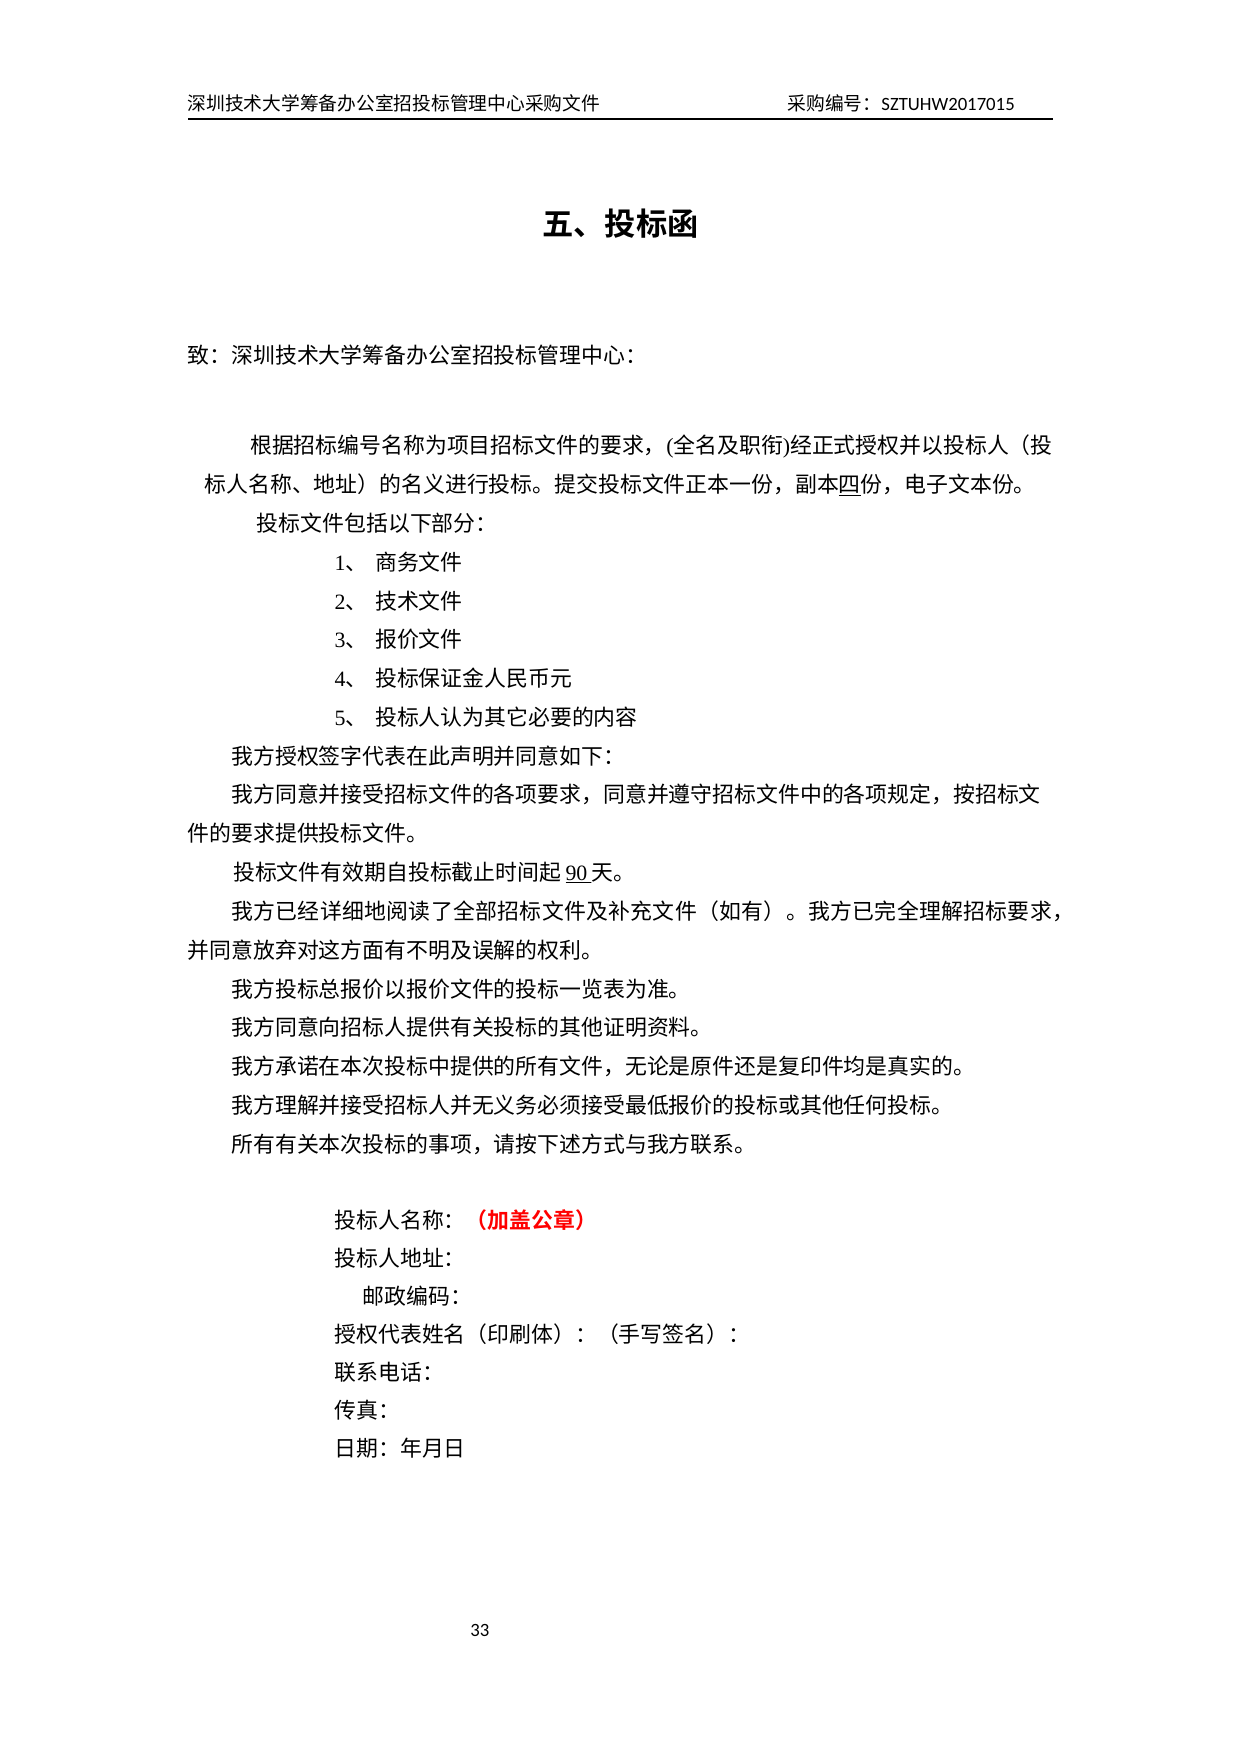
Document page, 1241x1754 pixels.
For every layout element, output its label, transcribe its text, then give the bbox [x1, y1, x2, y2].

text 我方已经详细地阅读了全部招标文件及补充文件（如有）。我方已完全理解招标要求，并同意放弃对这方面有不明及误解的权利。 [187, 893, 1053, 965]
text 我方理解并接受招标人并无义务必须接受最低报价的投标或其他任何投标。 [187, 1087, 1053, 1120]
text 我方投标总报价以报价文件的投标一览表为准。 [187, 971, 1053, 1004]
list 投标保证金人民币元 [187, 661, 1053, 693]
text 我方承诺在本次投标中提供的所有文件，无论是原件还是复印件均是真实的。 [187, 1049, 1053, 1081]
list 投标人认为其它必要的内容 [187, 699, 1053, 732]
text 投标文件包括以下部分： [213, 506, 1053, 538]
text 我方同意并接受招标文件的各项要求，同意并遵守招标文件中的各项规定，按招标文件的要求提供投标文件。 [187, 777, 1053, 848]
text 传真： [187, 1393, 1053, 1424]
text 投标人名称：（加盖公章） [187, 1202, 1053, 1235]
list 商务文件 [187, 544, 1053, 577]
text 邮政编码： [187, 1279, 1053, 1311]
text 我方同意向招标人提供有关投标的其他证明资料。 [187, 1010, 1053, 1042]
text 日期：年月日 [187, 1431, 1053, 1462]
text 致：深圳技术大学筹备办公室招投标管理中心： [187, 338, 1053, 371]
text 授权代表姓名（印刷体）：（手写签名）： [187, 1317, 1053, 1349]
list 技术文件 [187, 583, 1053, 616]
list 报价文件 [187, 622, 1053, 654]
text 联系电话： [187, 1355, 1053, 1387]
subtitle 五、投标函 [187, 189, 1053, 254]
text 根据招标编号名称为项目招标文件的要求，(全名及职衔)经正式授权并以投标人（投标人名称、地址）的名义进行投标。提交投标文件正本一份，副本四份，电子文本份。 [204, 428, 1053, 499]
text 投标文件有效期自投标截止时间起90天。 [187, 855, 1053, 887]
text 投标人地址： [187, 1241, 1053, 1273]
text 所有有关本次投标的事项，请按下述方式与我方联系。 [187, 1126, 1053, 1159]
text 我方授权签字代表在此声明并同意如下： [187, 738, 1053, 771]
